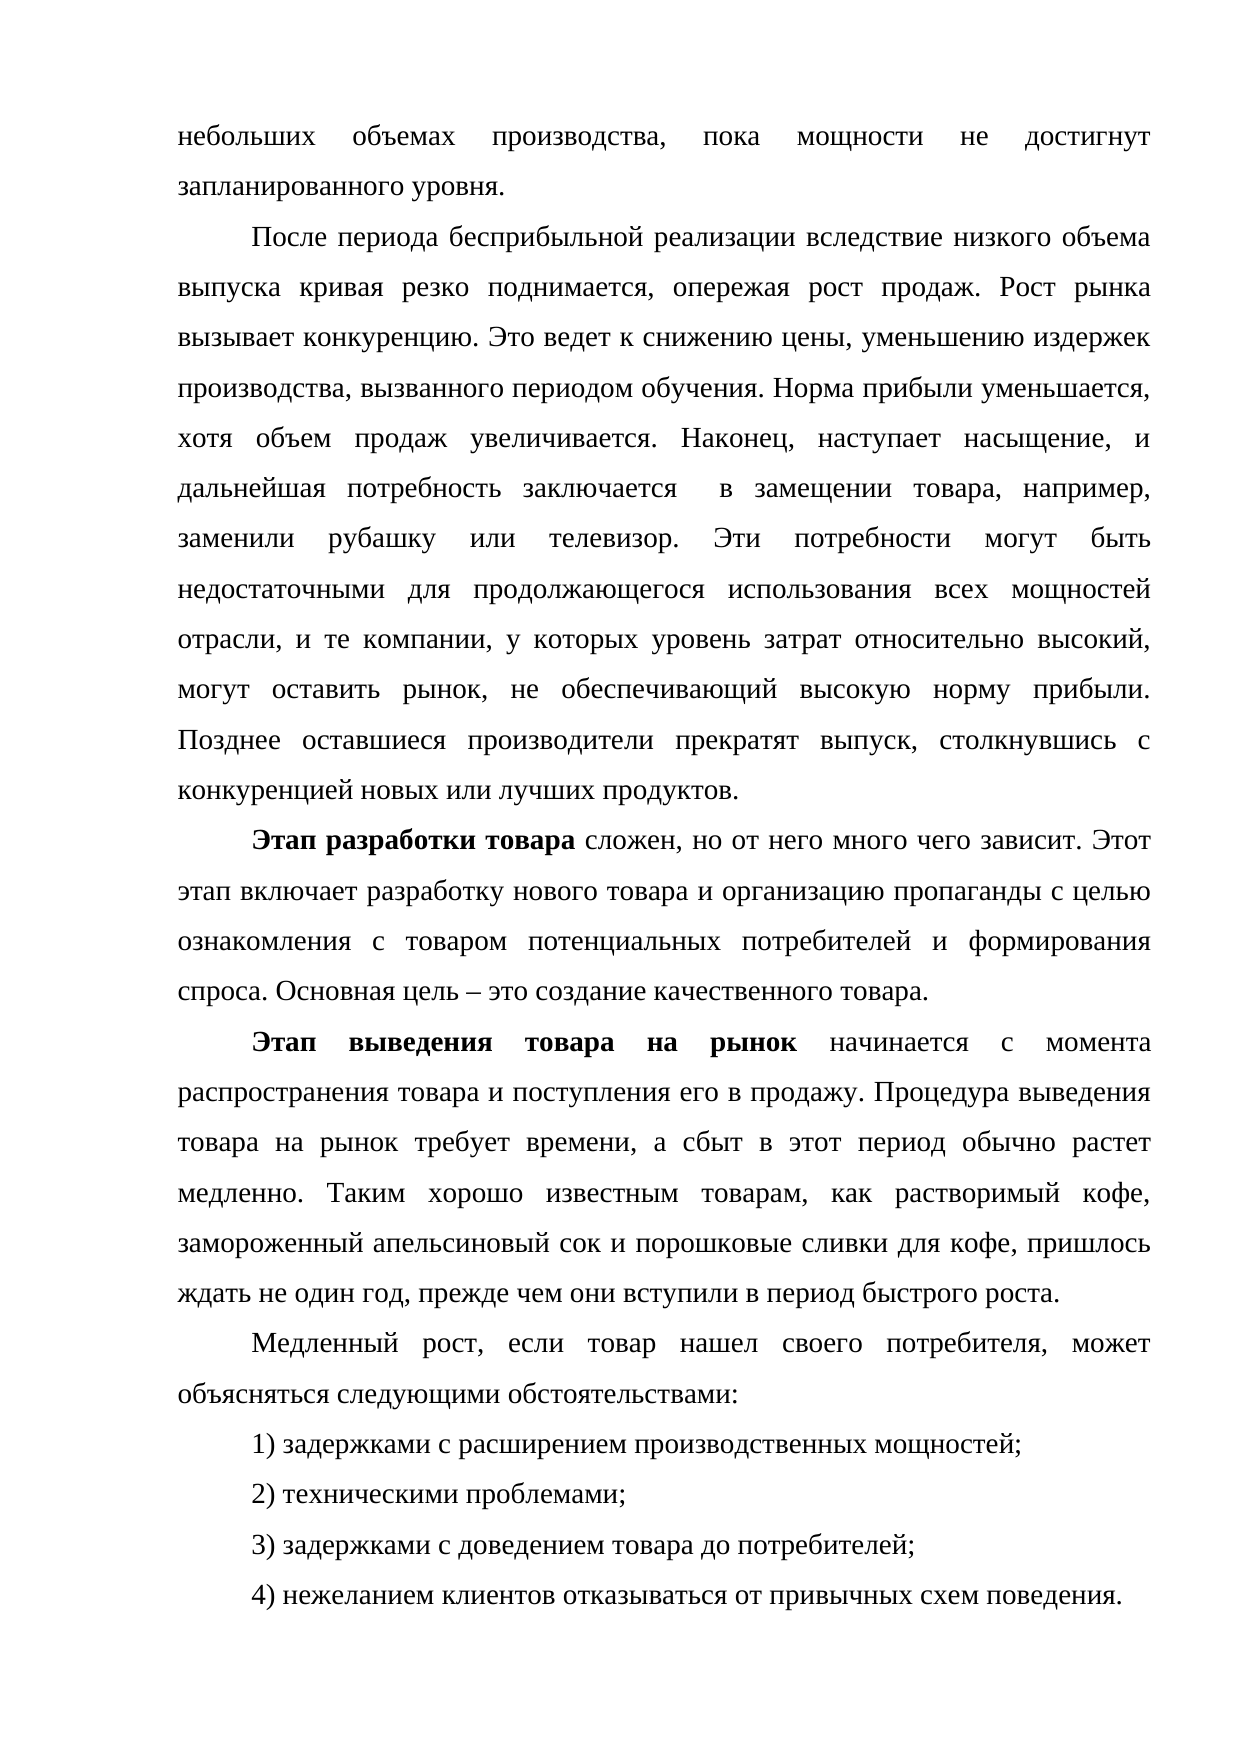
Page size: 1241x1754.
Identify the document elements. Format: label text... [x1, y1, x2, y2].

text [177, 118, 1152, 202]
text 1) задержками с расширением производственных мощностей; [177, 1426, 1152, 1460]
text Этап выведения товара на рынок начинается с момента распространения товара и поступления его в продажу. Процедура выведения товара на рынок требует времени, а сбыт в этот период обычно растет медленно. Таким хорошо известным товарам, как растворимый кофе, замороженный апельсиновый сок и порошковые сливки для кофе, пришлось ждать не один год, прежде чем они вступили в период быстрого роста. [177, 1024, 1152, 1309]
text 3) задержками с доведением товара до потребителей; [177, 1527, 1152, 1560]
text После периода бесприбыльной реализации вследствие низкого объема выпуска кривая резко поднимается, опережая рост продаж. Рост рынка вызывает конкуренцию. Это ведет к снижению цены, уменьшению издержек производства, вызванного периодом обучения. Норма прибыли уменьшается, хотя объем продаж увеличивается. Наконец, наступает насыщение, и дальнейшая потребность заключается в замещении товара, например, заменили рубашку или телевизор. Эти потребности могут быть недостаточными для продолжающегося использования всех мощностей отрасли, и те компании, у которых уровень затрат относительно высокий, могут оставить рынок, не обеспечивающий высокую норму прибыли. Позднее оставшиеся производители прекратят выпуск, столкнувшись с конкуренцией новых или лучших продуктов. [177, 219, 1152, 806]
text 2) техническими проблемами; [177, 1477, 1152, 1510]
text Этап разработки товара сложен, но от него много чего зависит. Этот этап включает разработку нового товара и организацию пропаганды с целью ознакомления с товаром потенциальных потребителей и формирования спроса. Основная цель – это создание качественного товара. [177, 822, 1152, 1007]
text Медленный рост, если товар нашел своего потребителя, может объясняться следующими обстоятельствами: [177, 1326, 1152, 1409]
text 4) нежеланием клиентов отказываться от привычных схем поведения. [177, 1577, 1152, 1611]
